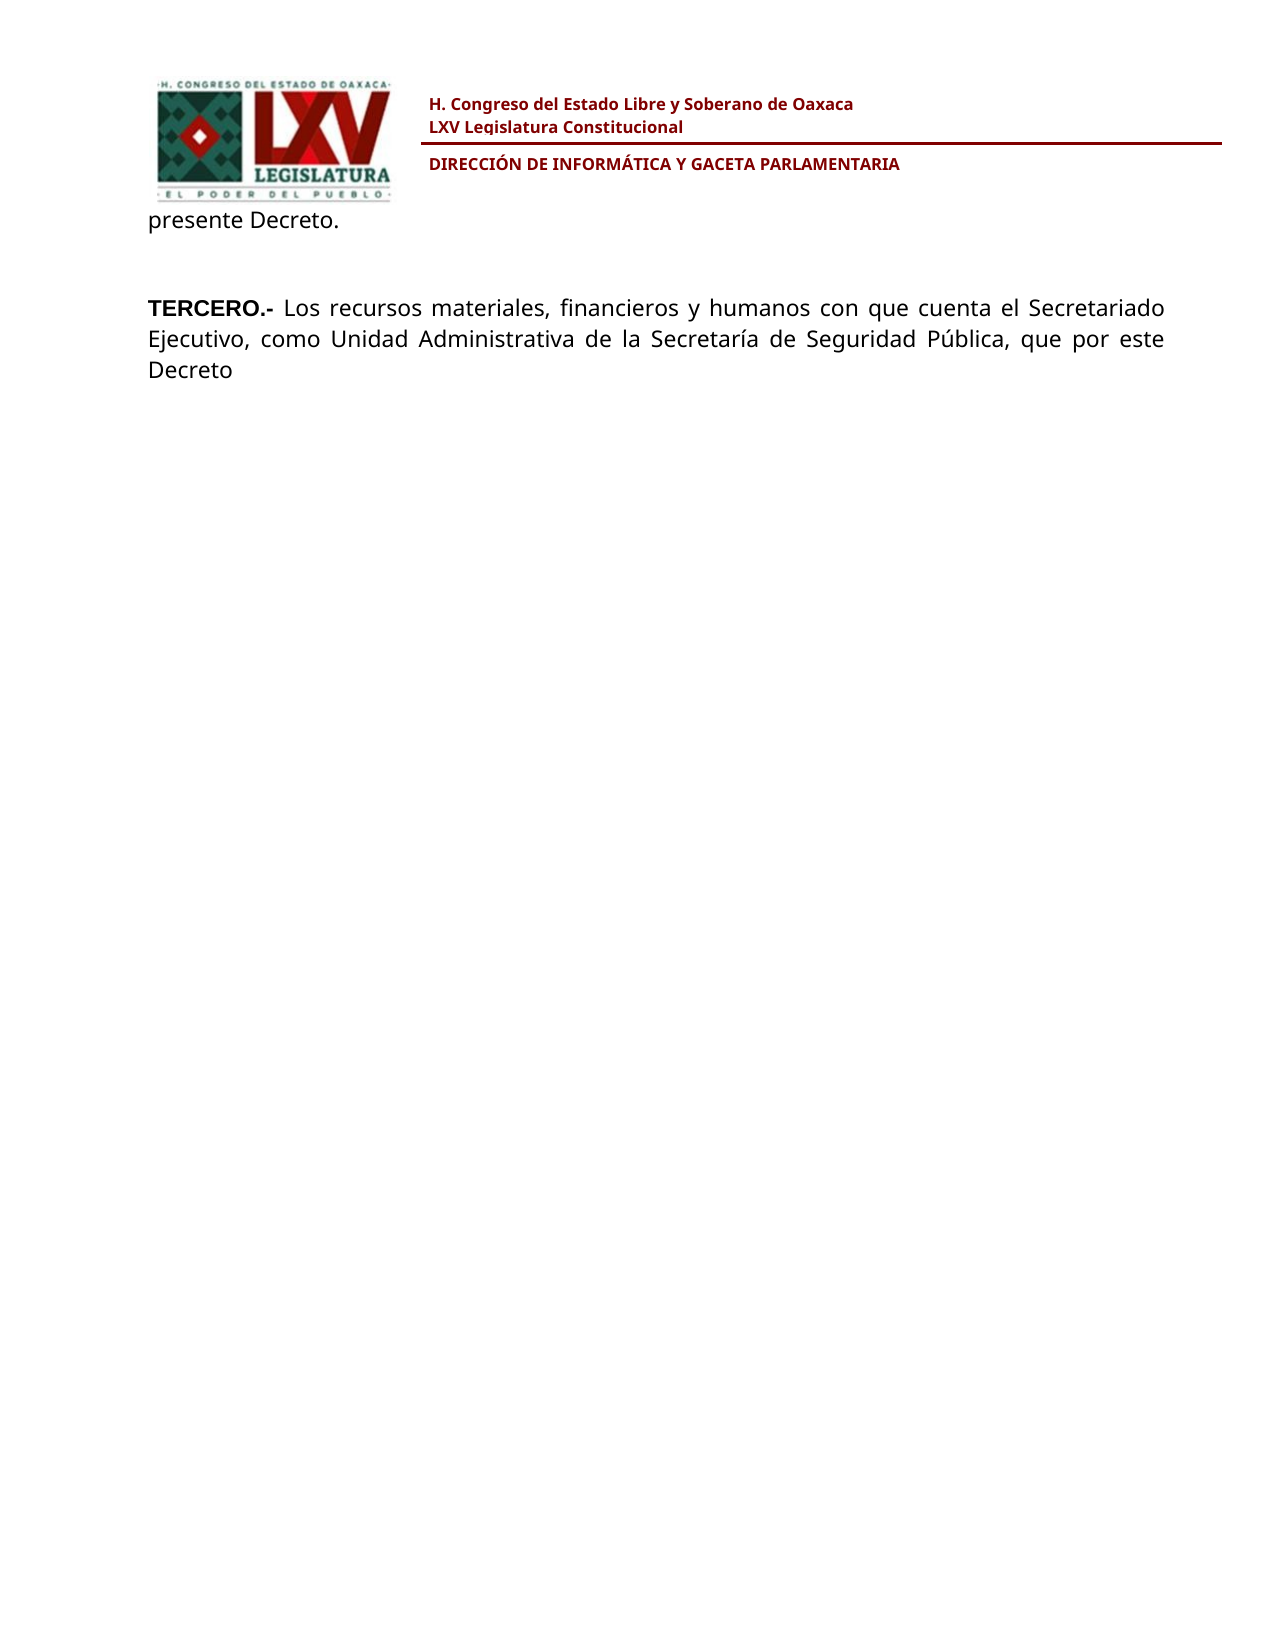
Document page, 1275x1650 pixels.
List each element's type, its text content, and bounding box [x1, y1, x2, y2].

text SEGUNDO.- Se derogan todas las disposiciones de igual o menor rango que se opongan al presente Decreto. [148, 204, 1166, 235]
text TERCERO.- Los recursos materiales, financieros y humanos con que cuenta el Secretariado Ejecutivo, como Unidad Administrativa de la Secretaría de Seguridad Pública, que por este Decreto [148, 292, 1166, 385]
picture [149, 76, 398, 204]
